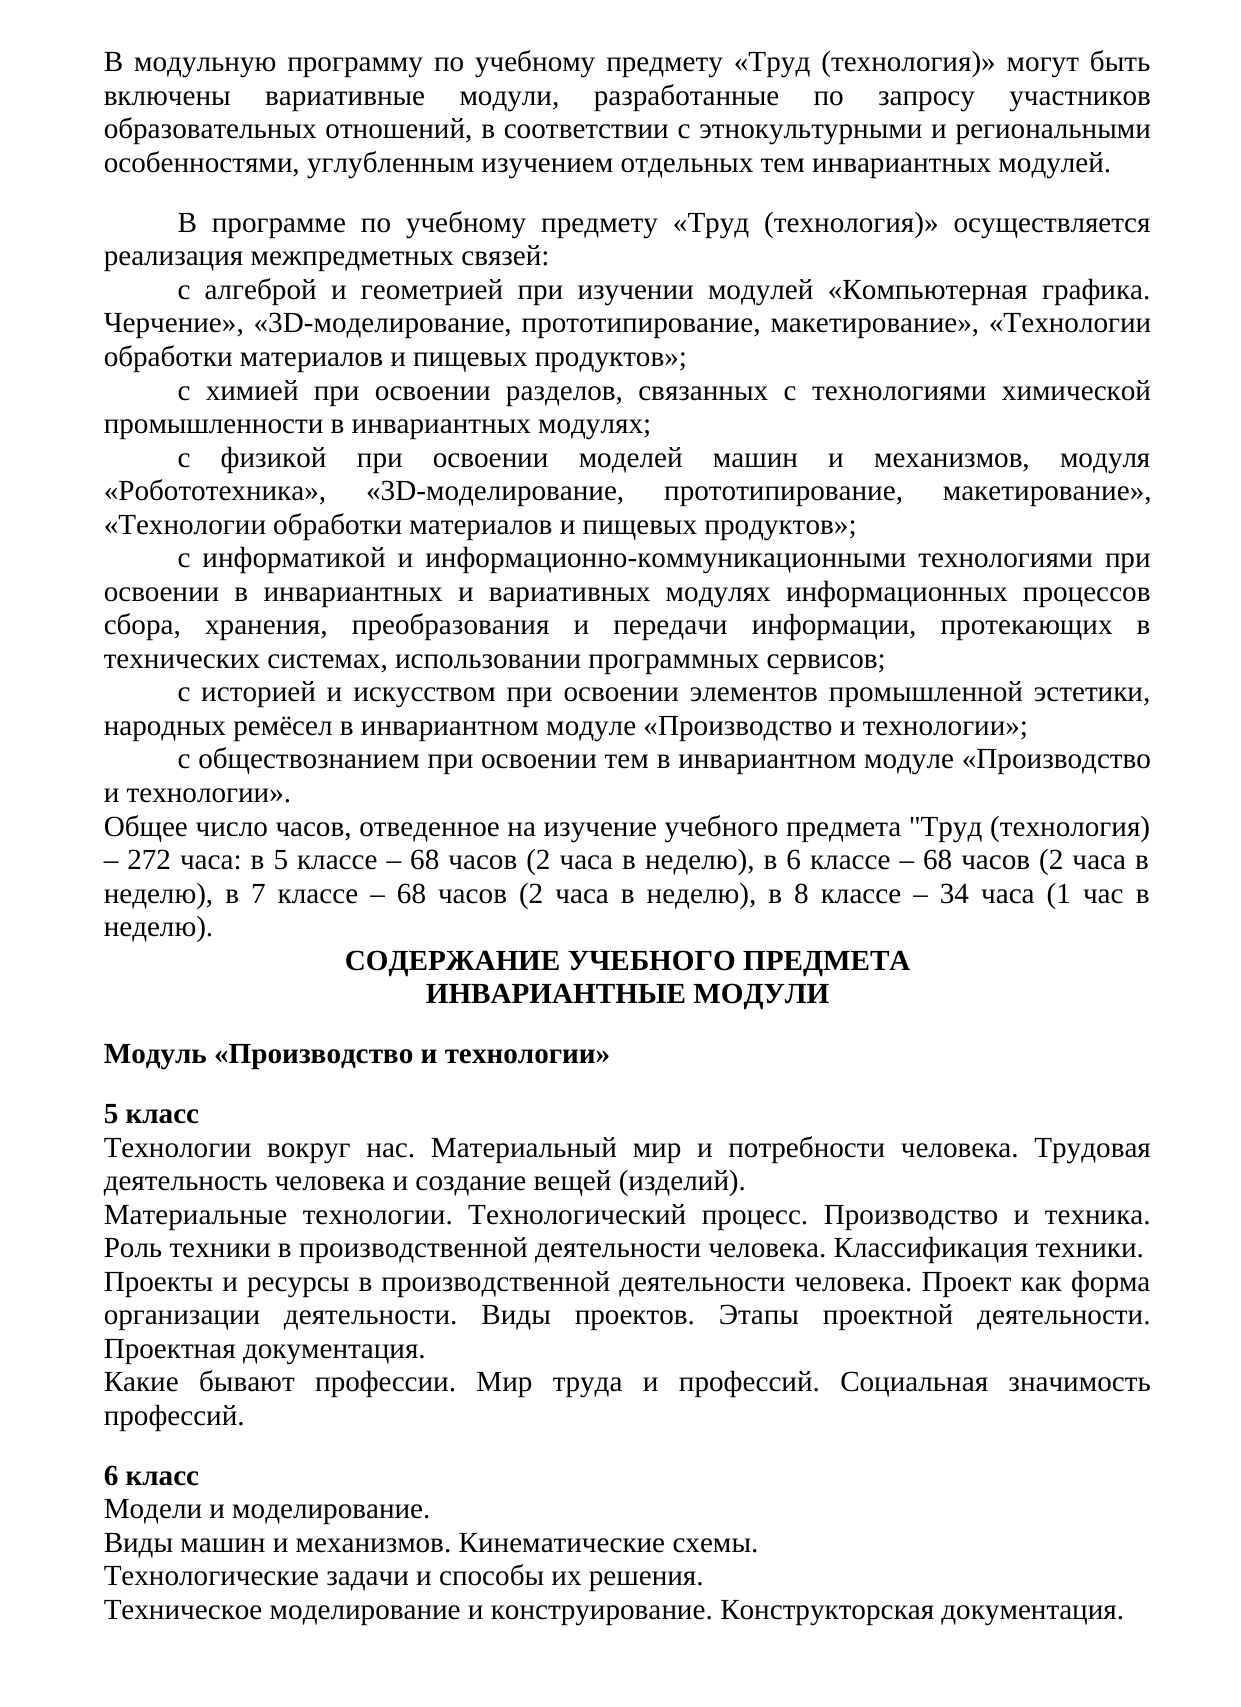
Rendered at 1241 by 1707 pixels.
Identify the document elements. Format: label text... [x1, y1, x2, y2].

text с химией при освоении разделов, связанных с технологиями химической промышленности в инвариантных модулях; [103, 373, 1152, 440]
text ИНВАРИАНТНЫЕ МОДУЛИ [103, 976, 1152, 1010]
text с физикой при освоении моделей машин и механизмов, модуля «Робототехника», «3D-моделирование, прототипирование, макетирование», «Технологии обработки материалов и пищевых продуктов»; [103, 440, 1152, 540]
text В программе по учебному предмету «Труд (технология)» осуществляется реализация межпредметных связей: [103, 205, 1152, 272]
text Технологические задачи и способы их решения. [103, 1558, 1152, 1592]
text Техническое моделирование и конструирование. Конструкторская документация. [103, 1592, 1152, 1626]
text с историей и искусством при освоении элементов промышленной эстетики, народных ремёсел в инвариантном модуле «Производство и технологии»; [103, 674, 1152, 742]
text 5 класс [103, 1096, 1152, 1130]
text В модульную программу по учебному предмету «Труд (технология)» могут быть включены вариативные модули, разработанные по запросу участников образовательных отношений, в соответствии с этнокультурными и региональными особенностями, углубленным изучением отдельных тем инвариантных модулей. [103, 44, 1152, 178]
text Общее число часов, отведенное на изучение учебного предмета "Труд (технология) – 272 часа: в 5 классе – 68 часов (2 часа в неделю), в 6 классе – 68 часов (2 часа в неделю), в 7 классе – 68 часов (2 часа в неделю), в 8 классе – 34 часа (1 час в неделю). [103, 809, 1152, 943]
text Виды машин и механизмов. Кинематические схемы. [103, 1525, 1152, 1558]
text Модели и моделирование. [103, 1491, 1152, 1525]
text с обществознанием при освоении тем в инвариантном модуле «Производство и технологии». [103, 742, 1152, 809]
text Материальные технологии. Технологический процесс. Производство и техника. Роль техники в производственной деятельности человека. Классификация техники. [103, 1197, 1152, 1264]
text с алгеброй и геометрией при изучении модулей «Компьютерная графика. Черчение», «3D-моделирование, прототипирование, макетирование», «Технологии обработки материалов и пищевых продуктов»; [103, 272, 1152, 373]
text с информатикой и информационно-коммуникационными технологиями при освоении в инвариантных и вариативных модулях информационных процессов сбора, хранения, преобразования и передачи информации, протекающих в технических системах, использовании программных сервисов; [103, 540, 1152, 674]
text СОДЕРЖАНИЕ УЧЕБНОГО ПРЕДМЕТА [103, 943, 1152, 976]
text Технологии вокруг нас. Материальный мир и потребности человека. Трудовая деятельность человека и создание вещей (изделий). [103, 1130, 1152, 1197]
text Проекты и ресурсы в производственной деятельности человека. Проект как форма организации деятельности. Виды проектов. Этапы проектной деятельности. Проектная документация. [103, 1264, 1152, 1364]
text 6 класс [103, 1458, 1152, 1491]
text Модуль «Производство и технологии» [103, 1036, 1152, 1070]
text Какие бывают профессии. Мир труда и профессий. Социальная значимость профессий. [103, 1364, 1152, 1432]
